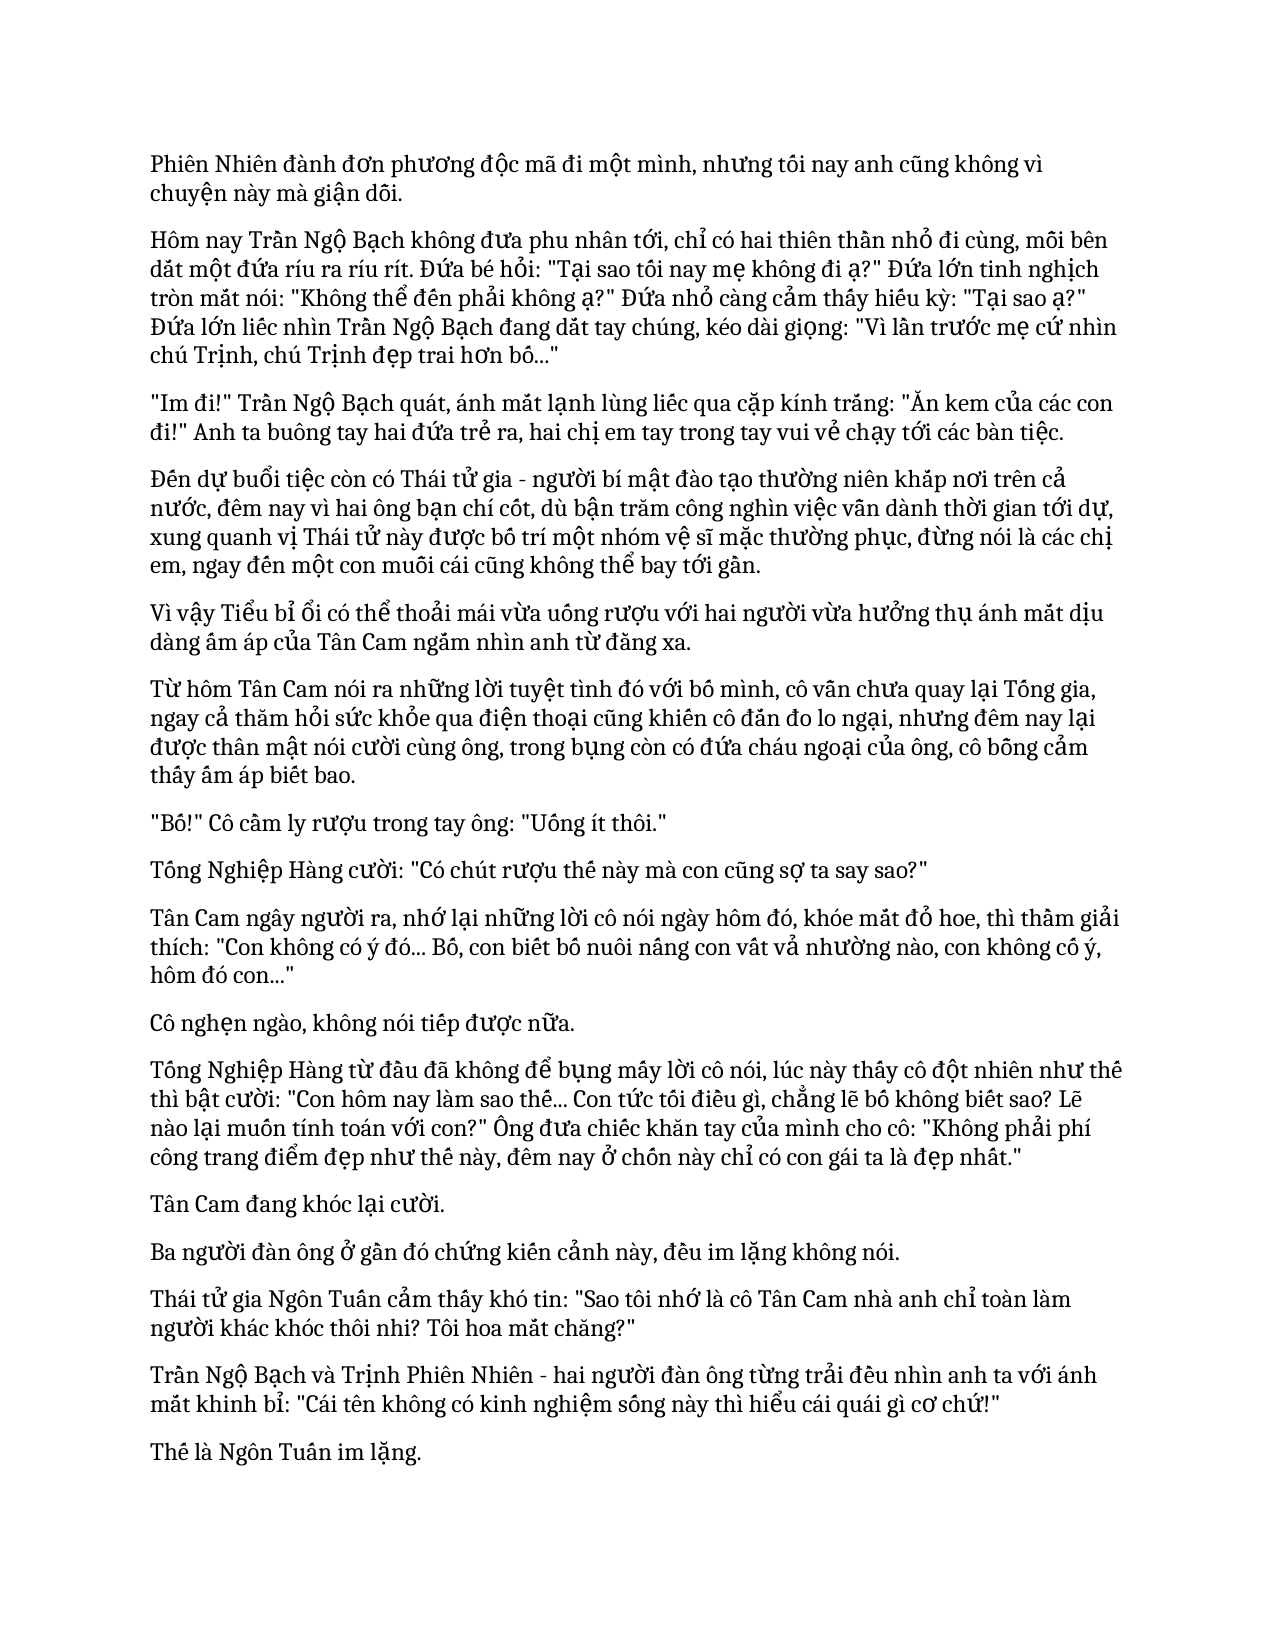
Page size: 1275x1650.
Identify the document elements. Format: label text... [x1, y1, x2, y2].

text Ba người đàn ông ở gần đó chứng kiến cảnh này, đều im lặng không nói. [150, 1237, 1125, 1266]
text Hôm nay Trần Ngộ Bạch không đưa phu nhân tới, chỉ có hai thiên thần nhỏ đi cùng, mỗi bên dắt một đứa ríu ra ríu rít. Đứa bé hỏi: "Tại sao tối nay mẹ không đi ạ?" Đứa lớn tinh nghịch tròn mắt nói: "Không thể đến phải không ạ?" Đứa nhỏ càng cảm thấy hiếu kỳ: "Tại sao ạ?" Đứa lớn liếc nhìn Trần Ngộ Bạch đang dắt tay chúng, kéo dài giọng: "Vì lần trước mẹ cứ nhìn chú Trịnh, chú Trịnh đẹp trai hơn bố..." [150, 226, 1125, 370]
text Cô nghẹn ngào, không nói tiếp được nữa. [150, 1009, 1125, 1037]
text "Im đi!" Trần Ngộ Bạch quát, ánh mắt lạnh lùng liếc qua cặp kính trắng: "Ăn kem của các con đi!" Anh ta buông tay hai đứa trẻ ra, hai chị em tay trong tay vui vẻ chạy tới các bàn tiệc. [150, 389, 1125, 446]
text Trần Ngộ Bạch và Trịnh Phiên Nhiên - hai người đàn ông từng trải đều nhìn anh ta với ánh mắt khinh bỉ: "Cái tên không có kinh nghiệm sống này thì hiểu cái quái gì cơ chứ!" [150, 1361, 1125, 1419]
text Tống Nghiệp Hàng cười: "Có chút rượu thế này mà con cũng sợ ta say sao?" [150, 856, 1125, 885]
text Tân Cam đang khóc lại cười. [150, 1190, 1125, 1219]
text Vì vậy Tiểu bỉ ổi có thể thoải mái vừa uống rượu với hai người vừa hưởng thụ ánh mắt dịu dàng ấm áp của Tân Cam ngắm nhìn anh từ đằng xa. [150, 599, 1125, 656]
text Thế là Ngôn Tuấn im lặng. [150, 1437, 1125, 1466]
text Tân Cam ngây người ra, nhớ lại những lời cô nói ngày hôm đó, khóe mắt đỏ hoe, thì thầm giải thích: "Con không có ý đó... Bố, con biết bố nuôi nấng con vất vả nhường nào, con không cố ý, hôm đó con..." [150, 904, 1125, 990]
text Từ hôm Tân Cam nói ra những lời tuyệt tình đó với bố mình, cô vẫn chưa quay lại Tống gia, ngay cả thăm hỏi sức khỏe qua điện thoại cũng khiến cô đắn đo lo ngại, nhưng đêm nay lại được thân mật nói cười cùng ông, trong bụng còn có đứa cháu ngoại của ông, cô bỗng cảm thấy ấm áp biết bao. [150, 675, 1125, 790]
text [150, 150, 1125, 207]
text Thái tử gia Ngôn Tuấn cảm thấy khó tin: "Sao tôi nhớ là cô Tân Cam nhà anh chỉ toàn làm người khác khóc thôi nhi? Tôi hoa mắt chăng?" [150, 1285, 1125, 1342]
text Đến dự buổi tiệc còn có Thái tử gia - người bí mật đào tạo thường niên khắp nơi trên cả nước, đêm nay vì hai ông bạn chí cốt, dù bận trăm công nghìn việc vẫn dành thời gian tới dự, xung quanh vị Thái tử này được bố trí một nhóm vệ sĩ mặc thường phục, đừng nói là các chị em, ngay đến một con muỗi cái cũng không thể bay tới gần. [150, 465, 1125, 580]
text Tống Nghiệp Hàng từ đầu đã không để bụng mấy lời cô nói, lúc này thấy cô đột nhiên như thế thì bật cười: "Con hôm nay làm sao thế... Con tức tối điều gì, chẳng lẽ bố không biết sao? Lẽ nào lại muốn tính toán với con?" Ông đưa chiếc khăn tay của mình cho cô: "Không phải phí công trang điểm đẹp như thế này, đêm nay ở chốn này chỉ có con gái ta là đẹp nhất." [150, 1056, 1125, 1171]
text "Bố!" Cô cầm ly rượu trong tay ông: "Uống ít thôi." [150, 809, 1125, 837]
